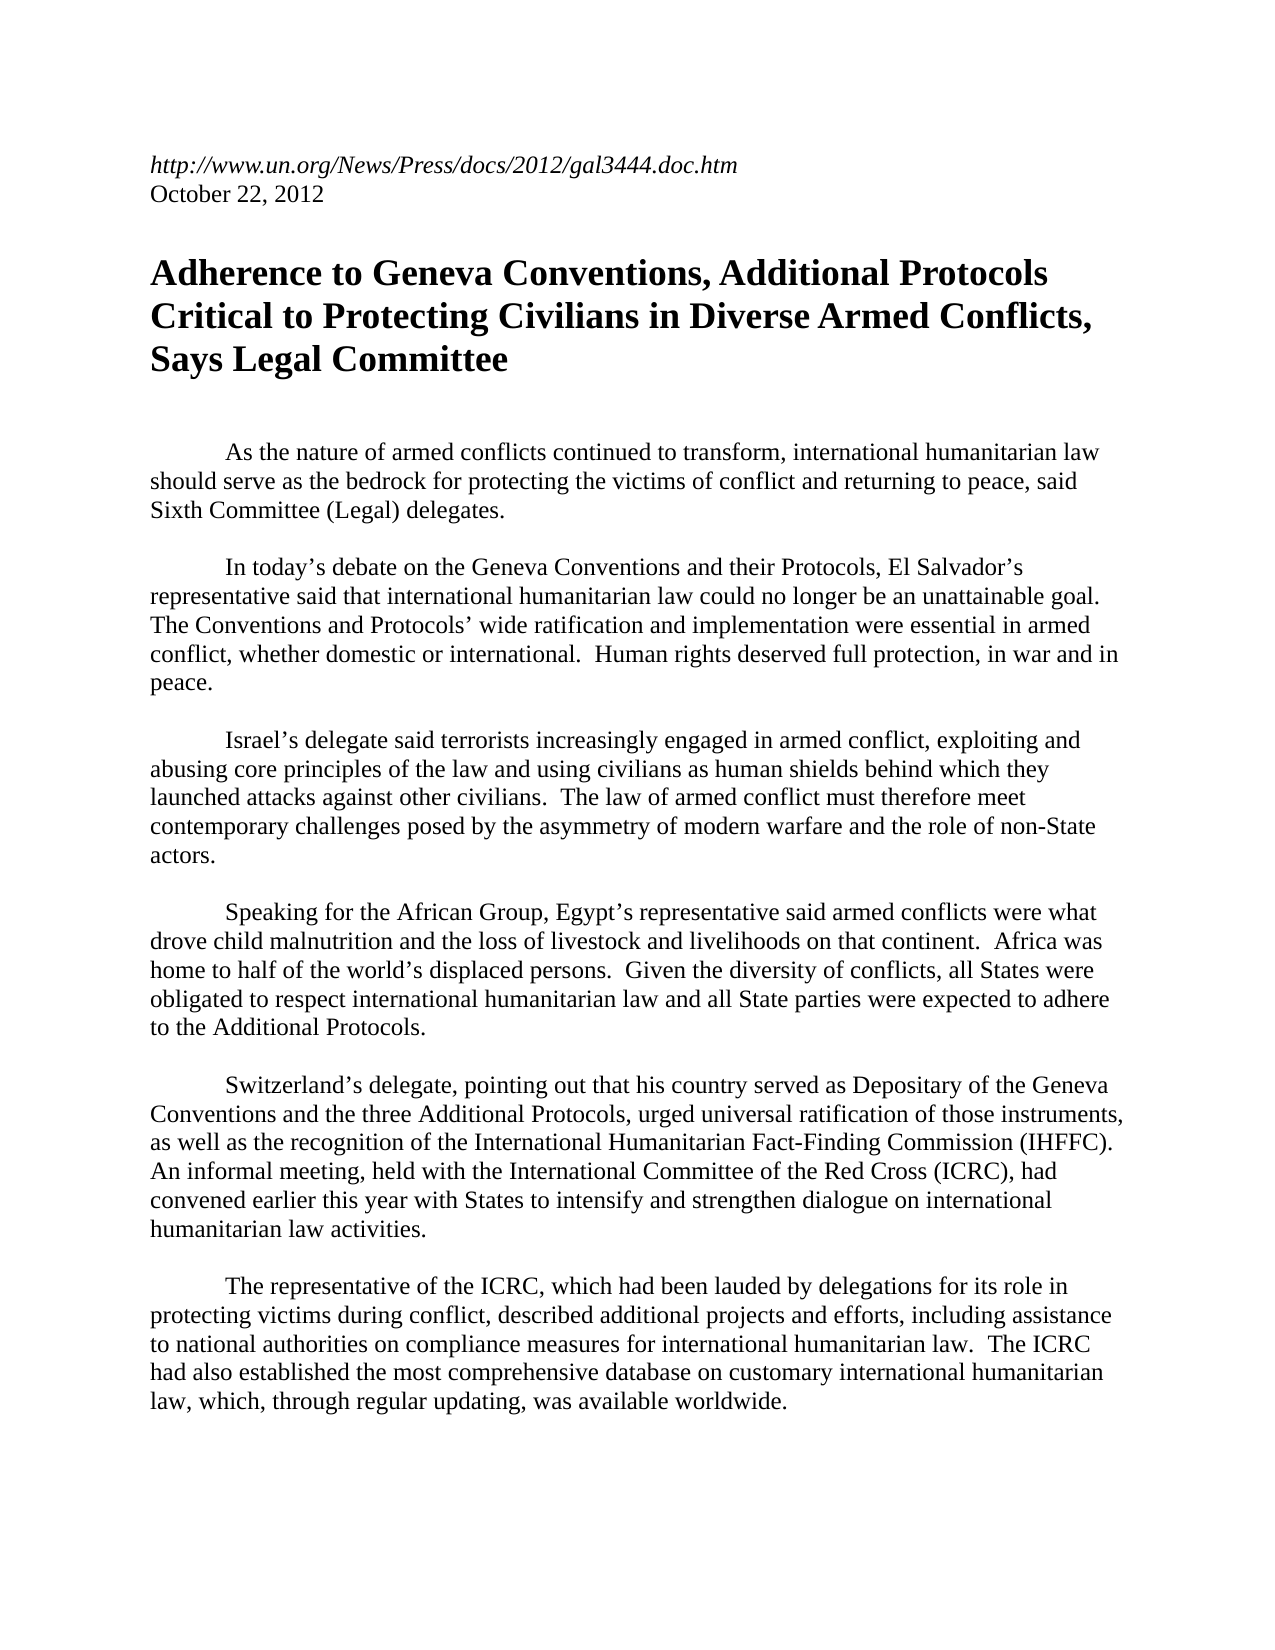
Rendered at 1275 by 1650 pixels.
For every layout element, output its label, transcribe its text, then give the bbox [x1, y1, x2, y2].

text Switzerland’s delegate, pointing out that his country served as Depositary of the Geneva Conventions and the three Additional Protocols, urged universal ratification of those instruments, as well as the recognition of the International Humanitarian Fact-Finding Commission (IHFFC). An informal meeting, held with the International Committee of the Red Cross (ICRC), had convened earlier this year with States to intensify and strengthen dialogue on international humanitarian law activities. [150, 1070, 1125, 1242]
text http://www.un.org/News/Press/docs/2012/gal3444.doc.htm [150, 150, 1125, 179]
text As the nature of armed conflicts continued to transform, international humanitarian law should serve as the bedrock for protecting the victims of conflict and returning to peace, said Sixth Committee (Legal) delegates. [150, 437, 1125, 524]
text Speaking for the African Group, Egypt’s representative said armed conflicts were what drove child malnutrition and the loss of livestock and livelihoods on that continent. Africa was home to half of the world’s displaced persons. Given the diversity of conflicts, all States were obligated to respect international humanitarian law and all State parties were expected to adhere to the Additional Protocols. [150, 897, 1125, 1041]
text In today’s debate on the Geneva Conventions and their Protocols, El Salvador’s representative said that international humanitarian law could no longer be an unattainable goal. The Conventions and Protocols’ wide ratification and implementation were essential in armed conflict, whether domestic or international. Human rights deserved full protection, in war and in peace. [150, 552, 1125, 696]
text October 22, 2012 [150, 179, 1125, 207]
text Israel’s delegate said terrorists increasingly engaged in armed conflict, exploiting and abusing core principles of the law and using civilians as human shields behind which they launched attacks against other civilians. The law of armed conflict must therefore meet contemporary challenges posed by the asymmetry of modern warfare and the role of non-State actors. [150, 725, 1125, 869]
text Adherence to Geneva Conventions, Additional Protocols Critical to Protecting Civilians in Diverse Armed Conflicts, Says Legal Committee [150, 251, 1125, 380]
text The representative of the ICRC, which had been lauded by delegations for its role in protecting victims during conflict, described additional projects and efforts, including assistance to national authorities on compliance measures for international humanitarian law. The ICRC had also established the most comprehensive database on customary international humanitarian law, which, through regular updating, was available worldwide. [150, 1271, 1125, 1415]
